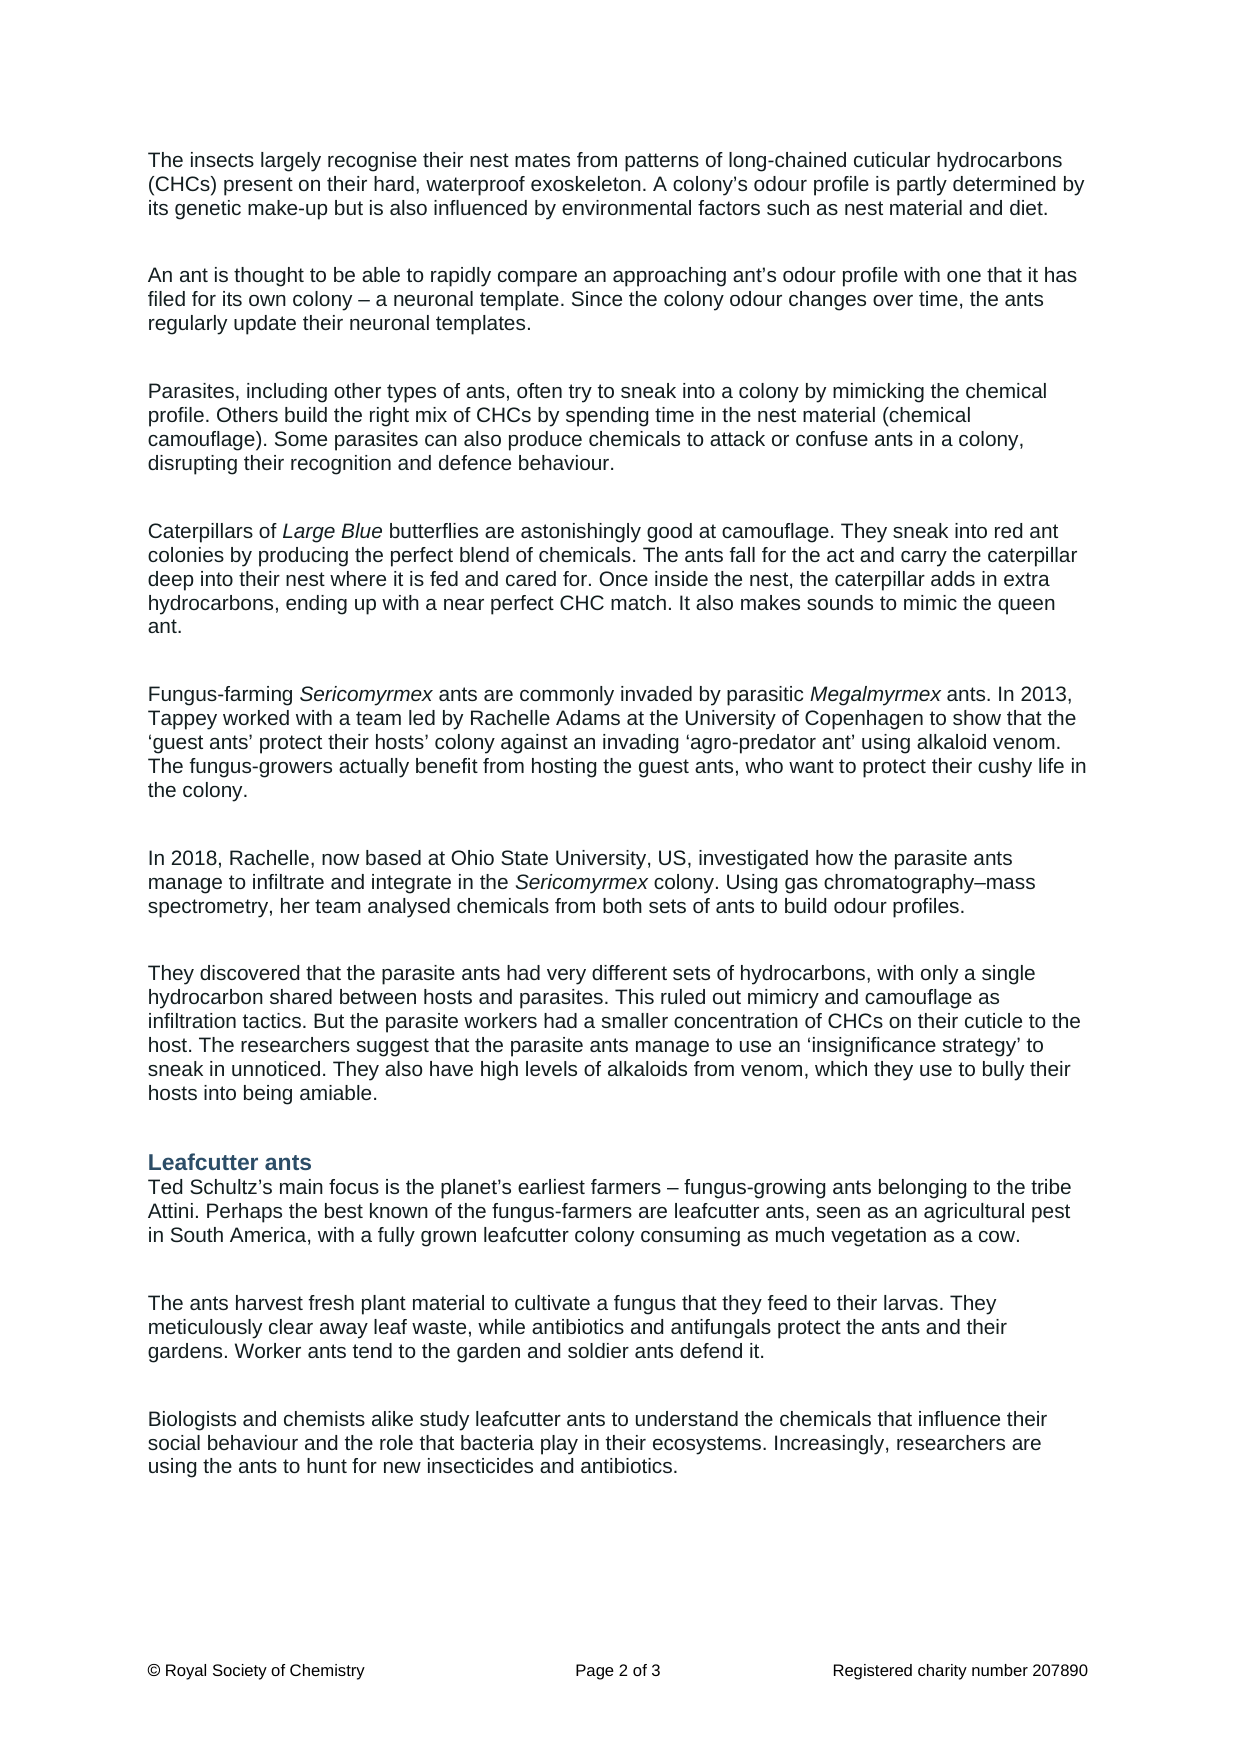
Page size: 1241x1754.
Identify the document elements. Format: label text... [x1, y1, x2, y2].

text They discovered that the parasite ants had very different sets of hydrocarbons, with only a single hydrocarbon shared between hosts and parasites. This ruled out mimicry and camouflage as infiltration tactics. But the parasite workers had a smaller concentration of CHCs on their cuticle to the host. The researchers suggest that the parasite ants manage to use an ‘insignificance strategy’ to sneak in unnoticed. They also have high levels of alkaloids from venom, which they use to bully their hosts into being amiable. [148, 961, 1092, 1105]
text The insects largely recognise their nest mates from patterns of long-chained cuticular hydrocarbons (CHCs) present on their hard, waterproof exoskeleton. A colony’s odour profile is partly determined by its genetic make-up but is also influenced by environmental factors such as nest material and diet. [148, 148, 1092, 219]
text Parasites, including other types of ants, often try to sneak into a colony by mimicking the chemical profile. Others build the right mix of CHCs by spending time in the nest material (chemical camouflage). Some parasites can also produce chemicals to attack or confuse ants in a colony, disrupting their recognition and defence behaviour. [148, 379, 1092, 475]
text In 2018, Rachelle, now based at Ohio State University, US, investigated how the parasite ants manage to infiltrate and integrate in the Sericomyrmex colony. Using gas chromatography–mass spectrometry, her team analysed chemicals from both sets of ants to build odour profiles. [148, 846, 1092, 917]
text Fungus-farming Sericomyrmex ants are commonly invaded by parasitic Megalmyrmex ants. In 2013, Tappey worked with a team led by Rachelle Adams at the University of Copenhagen to show that the ‘guest ants’ protect their hosts’ colony against an invading ‘agro-predator ant’ using alkaloid venom. The fungus-growers actually benefit from hosting the guest ants, who want to protect their cushy life in the colony. [148, 682, 1092, 802]
text An ant is thought to be able to rapidly compare an approaching ant’s odour profile with one that it has filed for its own colony – a neuronal template. Since the colony odour changes over time, the ants regularly update their neuronal templates. [148, 263, 1092, 335]
text The ants harvest fresh plant material to cultivate a fungus that they feed to their larvas. They meticulously clear away leaf waste, while antibiotics and antifungals protect the ants and their gardens. Worker ants tend to the garden and soldier ants defend it. [148, 1291, 1092, 1363]
subtitle Leafcutter ants [148, 1149, 1092, 1175]
text Biologists and chemists alike study leafcutter ants to understand the chemicals that influence their social behaviour and the role that bacteria play in their ecosystems. Increasingly, researchers are using the ants to hunt for new insecticides and antibiotics. [148, 1406, 1092, 1478]
text Ted Schultz’s main focus is the planet’s earliest farmers – fungus-growing ants belonging to the tribe Attini. Perhaps the best known of the fungus-farmers are leafcutter ants, seen as an agricultural pest in South America, with a fully grown leafcutter colony consuming as much vegetation as a cow. [148, 1175, 1092, 1247]
text Caterpillars of Large Blue butterflies are astonishingly good at camouflage. They sneak into red ant colonies by producing the perfect blend of chemicals. The ants fall for the act and carry the caterpillar deep into their nest where it is fed and cared for. Once inside the nest, the caterpillar adds in extra hydrocarbons, ending up with a near perfect CHC match. It also makes sounds to mimic the queen ant. [148, 518, 1092, 638]
